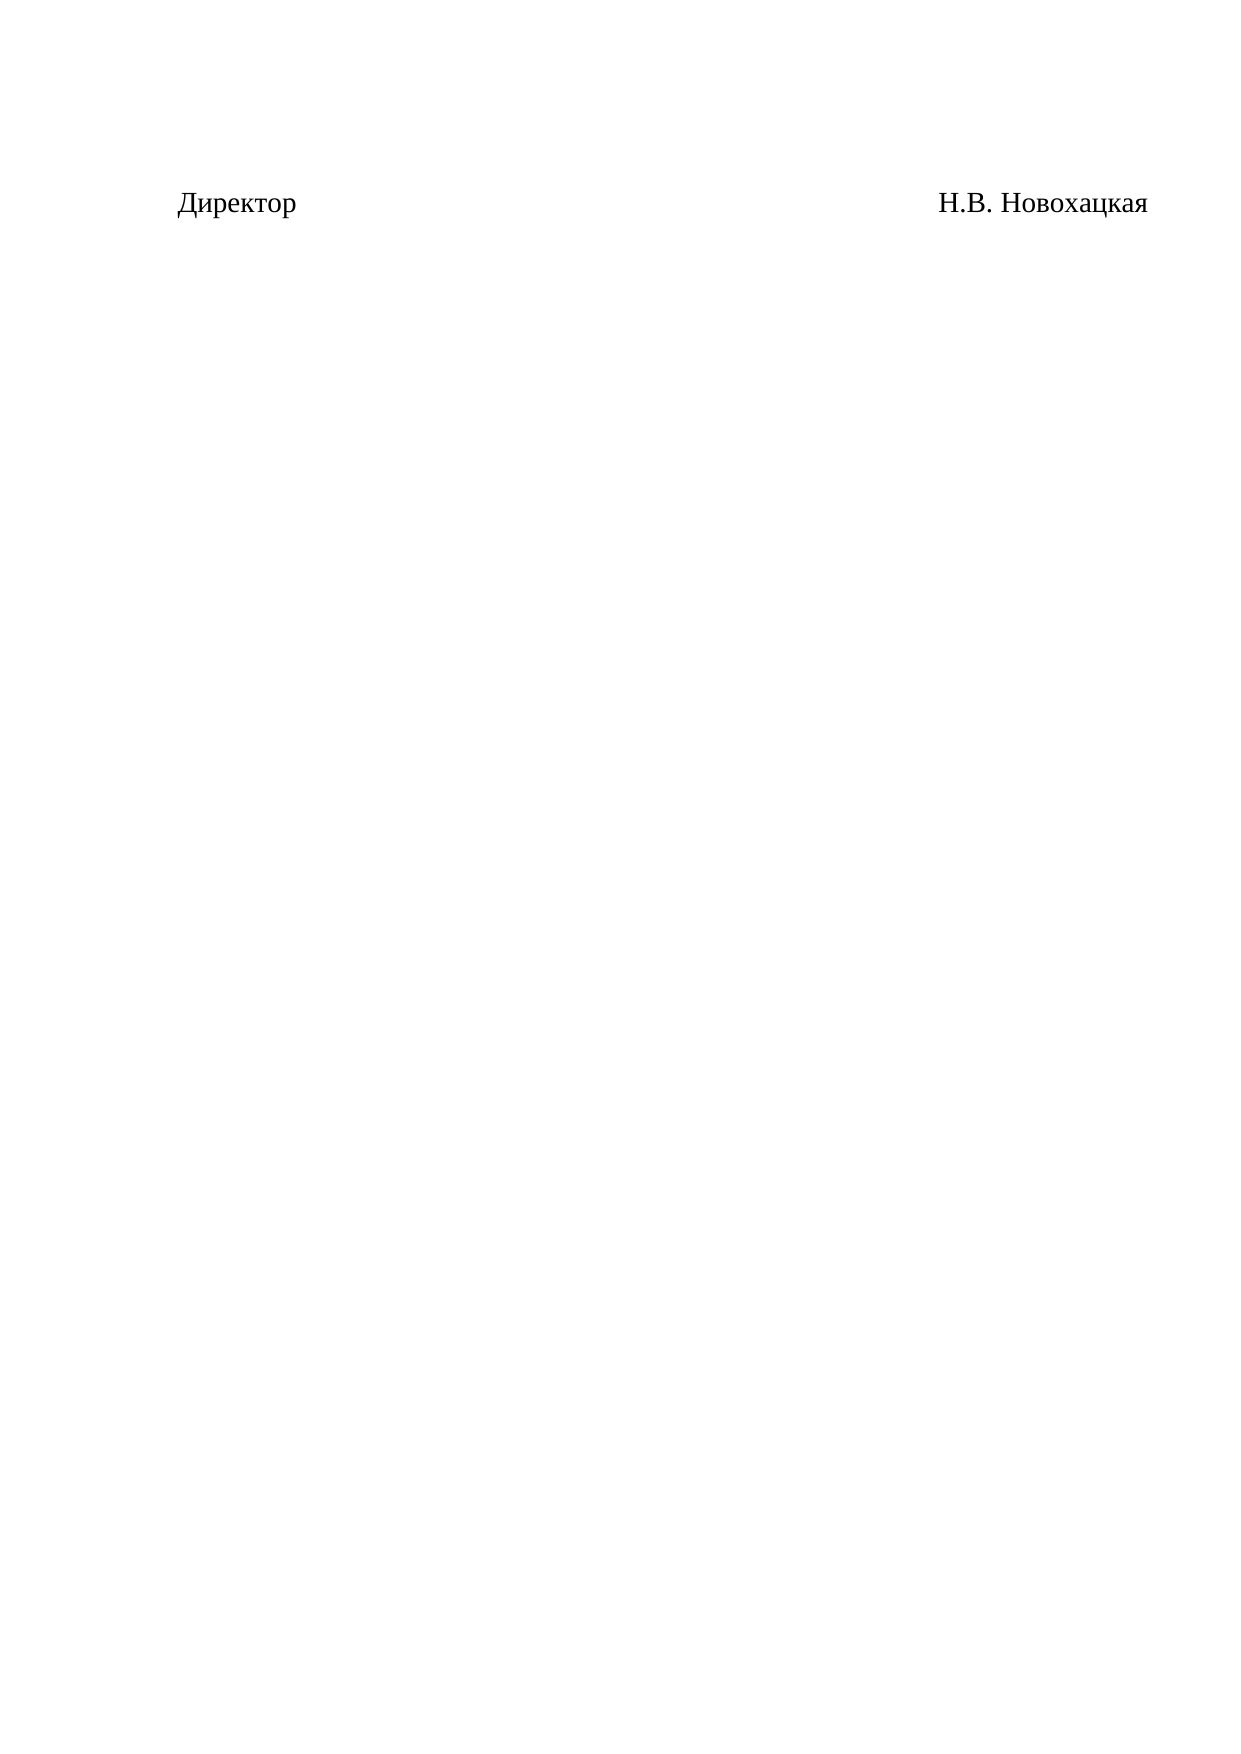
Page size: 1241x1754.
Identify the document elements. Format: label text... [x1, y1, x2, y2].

text Директор Н.В. Новохацкая [177, 185, 1152, 219]
